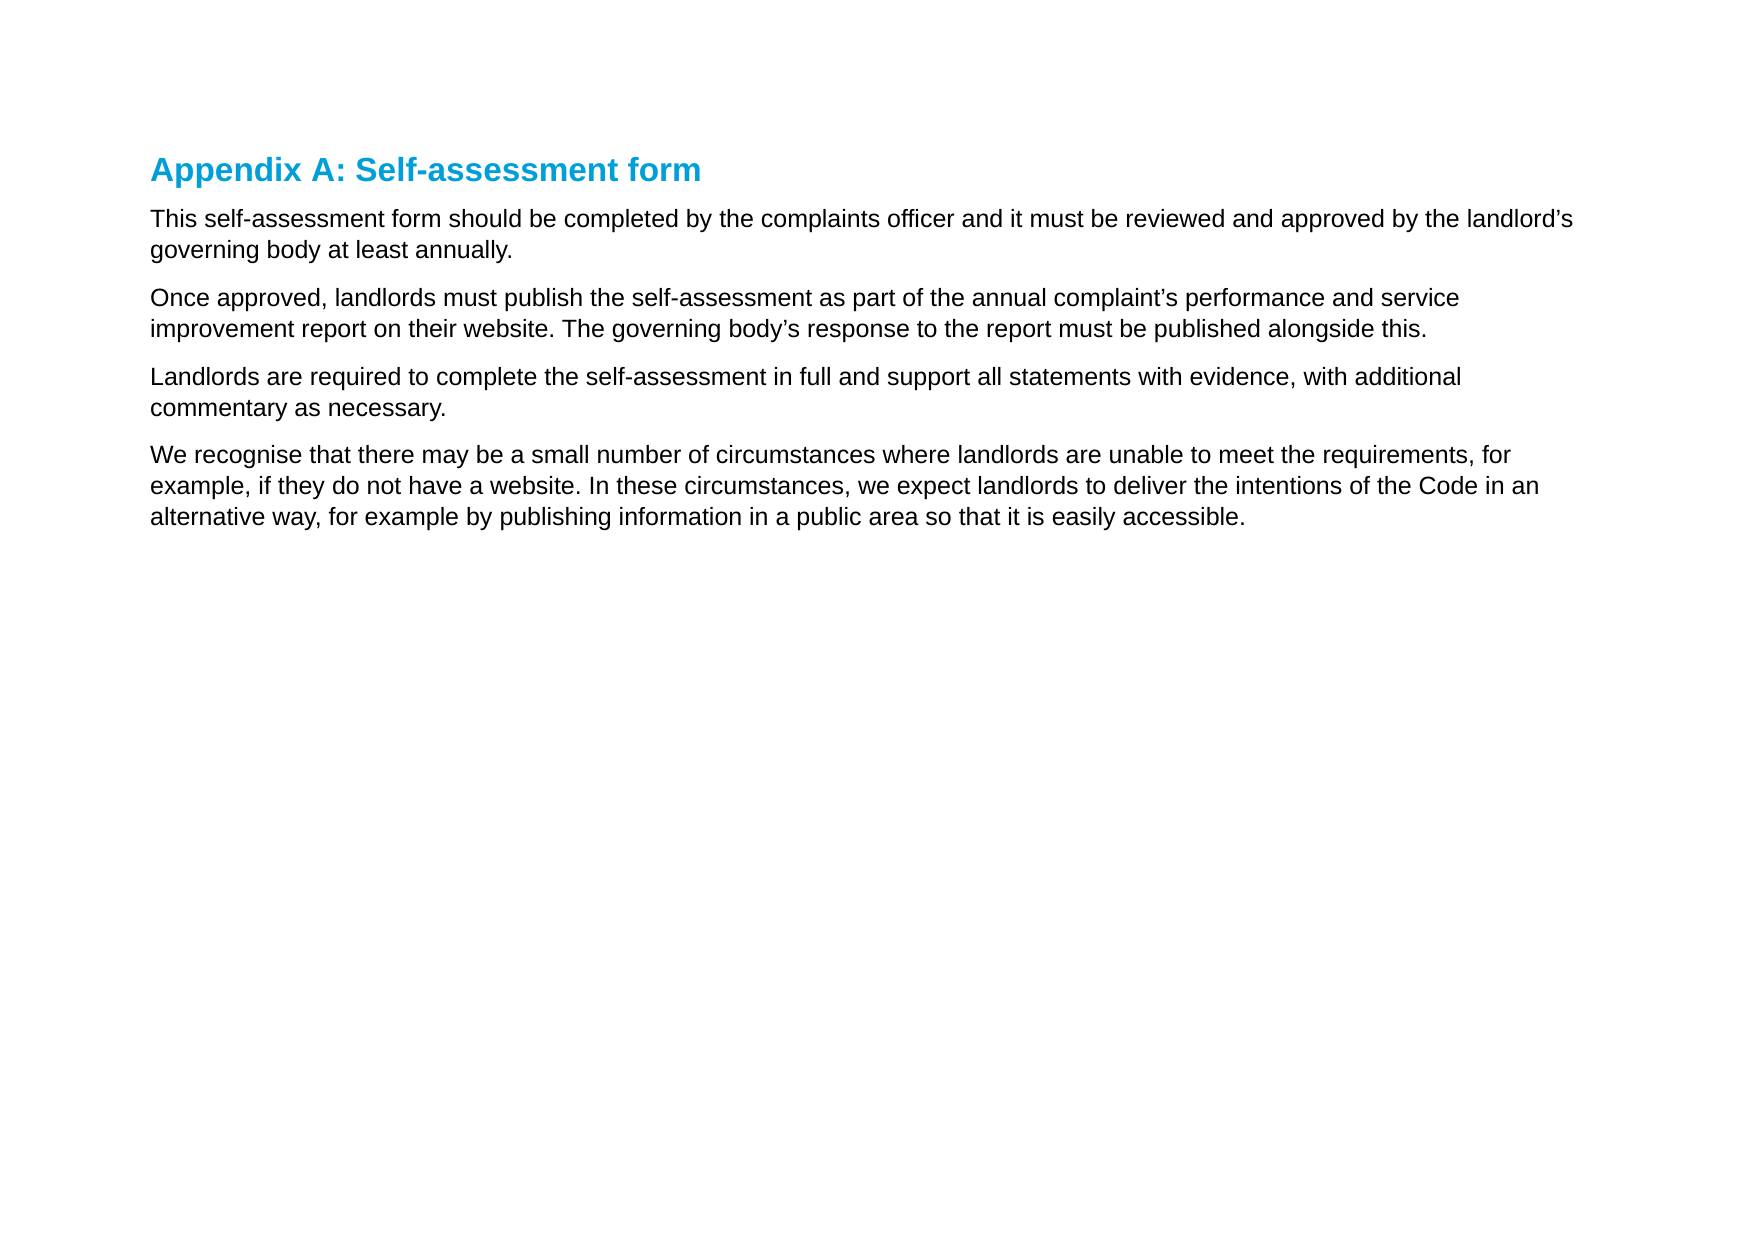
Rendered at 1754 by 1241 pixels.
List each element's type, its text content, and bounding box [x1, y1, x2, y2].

text This self-assessment form should be completed by the complaints officer and it must be reviewed and approved by the landlord’s governing body at least annually. [150, 204, 1604, 264]
text We recognise that there may be a small number of circumstances where landlords are unable to meet the requirements, for example, if they do not have a website. In these circumstances, we expect landlords to deliver the intentions of the Code in an alternative way, for example by publishing information in a public area so that it is easily accessible. [150, 440, 1604, 531]
text Landlords are required to complete the self-assessment in full and support all statements with evidence, with additional commentary as necessary. [150, 361, 1604, 421]
subtitle Appendix A: Self-assessment form [150, 150, 1604, 188]
text Once approved, landlords must publish the self-assessment as part of the annual complaint’s performance and service improvement report on their website. The governing body’s response to the report must be published alongside this. [150, 283, 1604, 342]
